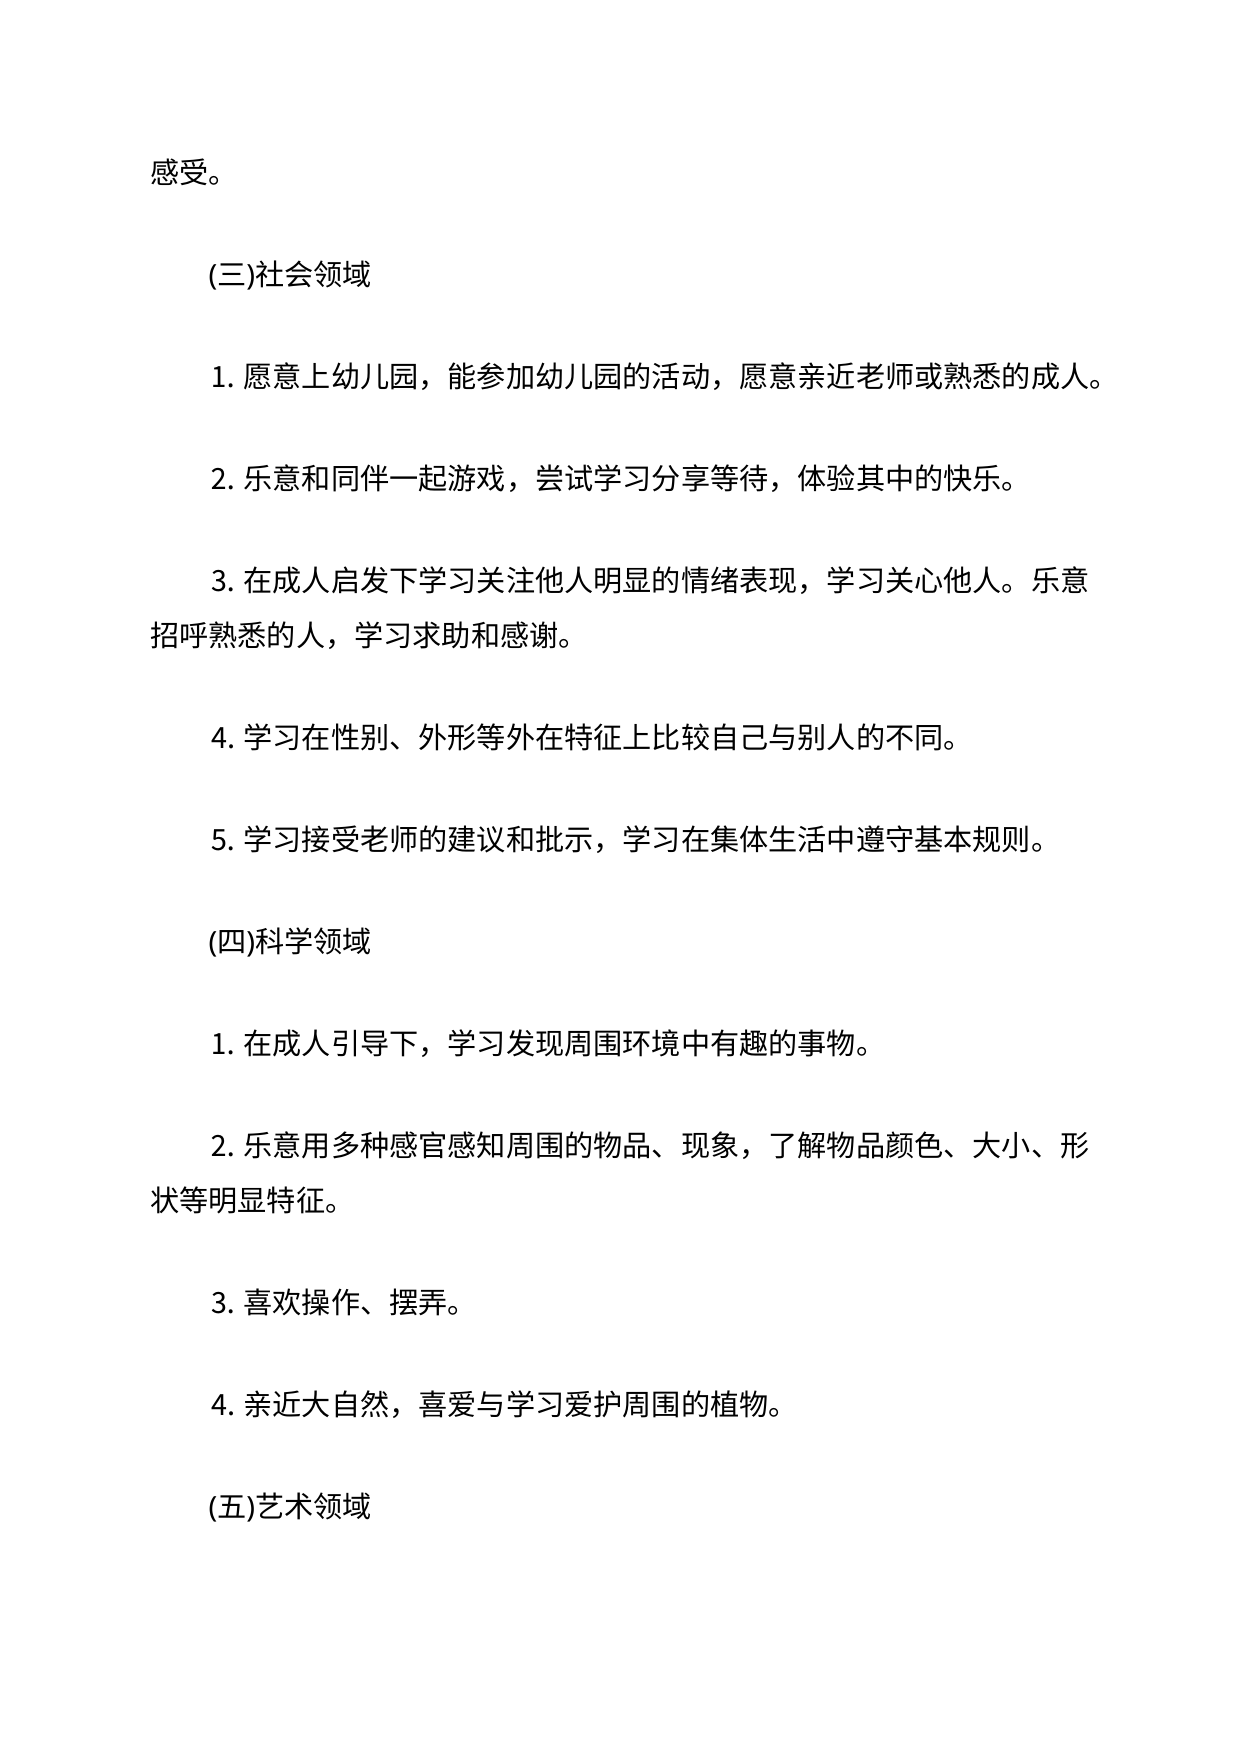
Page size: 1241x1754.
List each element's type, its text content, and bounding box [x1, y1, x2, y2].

text ⒌学习接受老师的建议和批示，学习在集体生活中遵守基本规则。 [150, 816, 1090, 859]
text ⒊喜欢操作、摆弄。 [150, 1279, 1090, 1322]
text ⒋亲近大自然，喜爱与学习爱护周围的植物。 [150, 1381, 1090, 1423]
text ⒊在成人启发下学习关注他人明显的情绪表现，学习关心他人。乐意招呼熟悉的人，学习求助和感谢。 [150, 558, 1090, 655]
text ⒋学习在性别、外形等外在特征上比较自己与别人的不同。 [150, 714, 1090, 757]
text (四)科学领域 [150, 918, 1090, 961]
text (三)社会领域 [150, 252, 1090, 294]
text ⒈在成人引导下，学习发现周围环境中有趣的事物。 [150, 1020, 1090, 1063]
text (五)艺术领域 [150, 1483, 1090, 1526]
text ⒉乐意和同伴一起游戏，尝试学习分享等待，体验其中的快乐。 [150, 456, 1090, 498]
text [150, 150, 1090, 192]
text ⒉乐意用多种感官感知周围的物品、现象，了解物品颜色、大小、形状等明显特征。 [150, 1122, 1090, 1220]
text ⒈愿意上幼儿园，能参加幼儿园的活动，愿意亲近老师或熟悉的成人。 [150, 354, 1090, 396]
